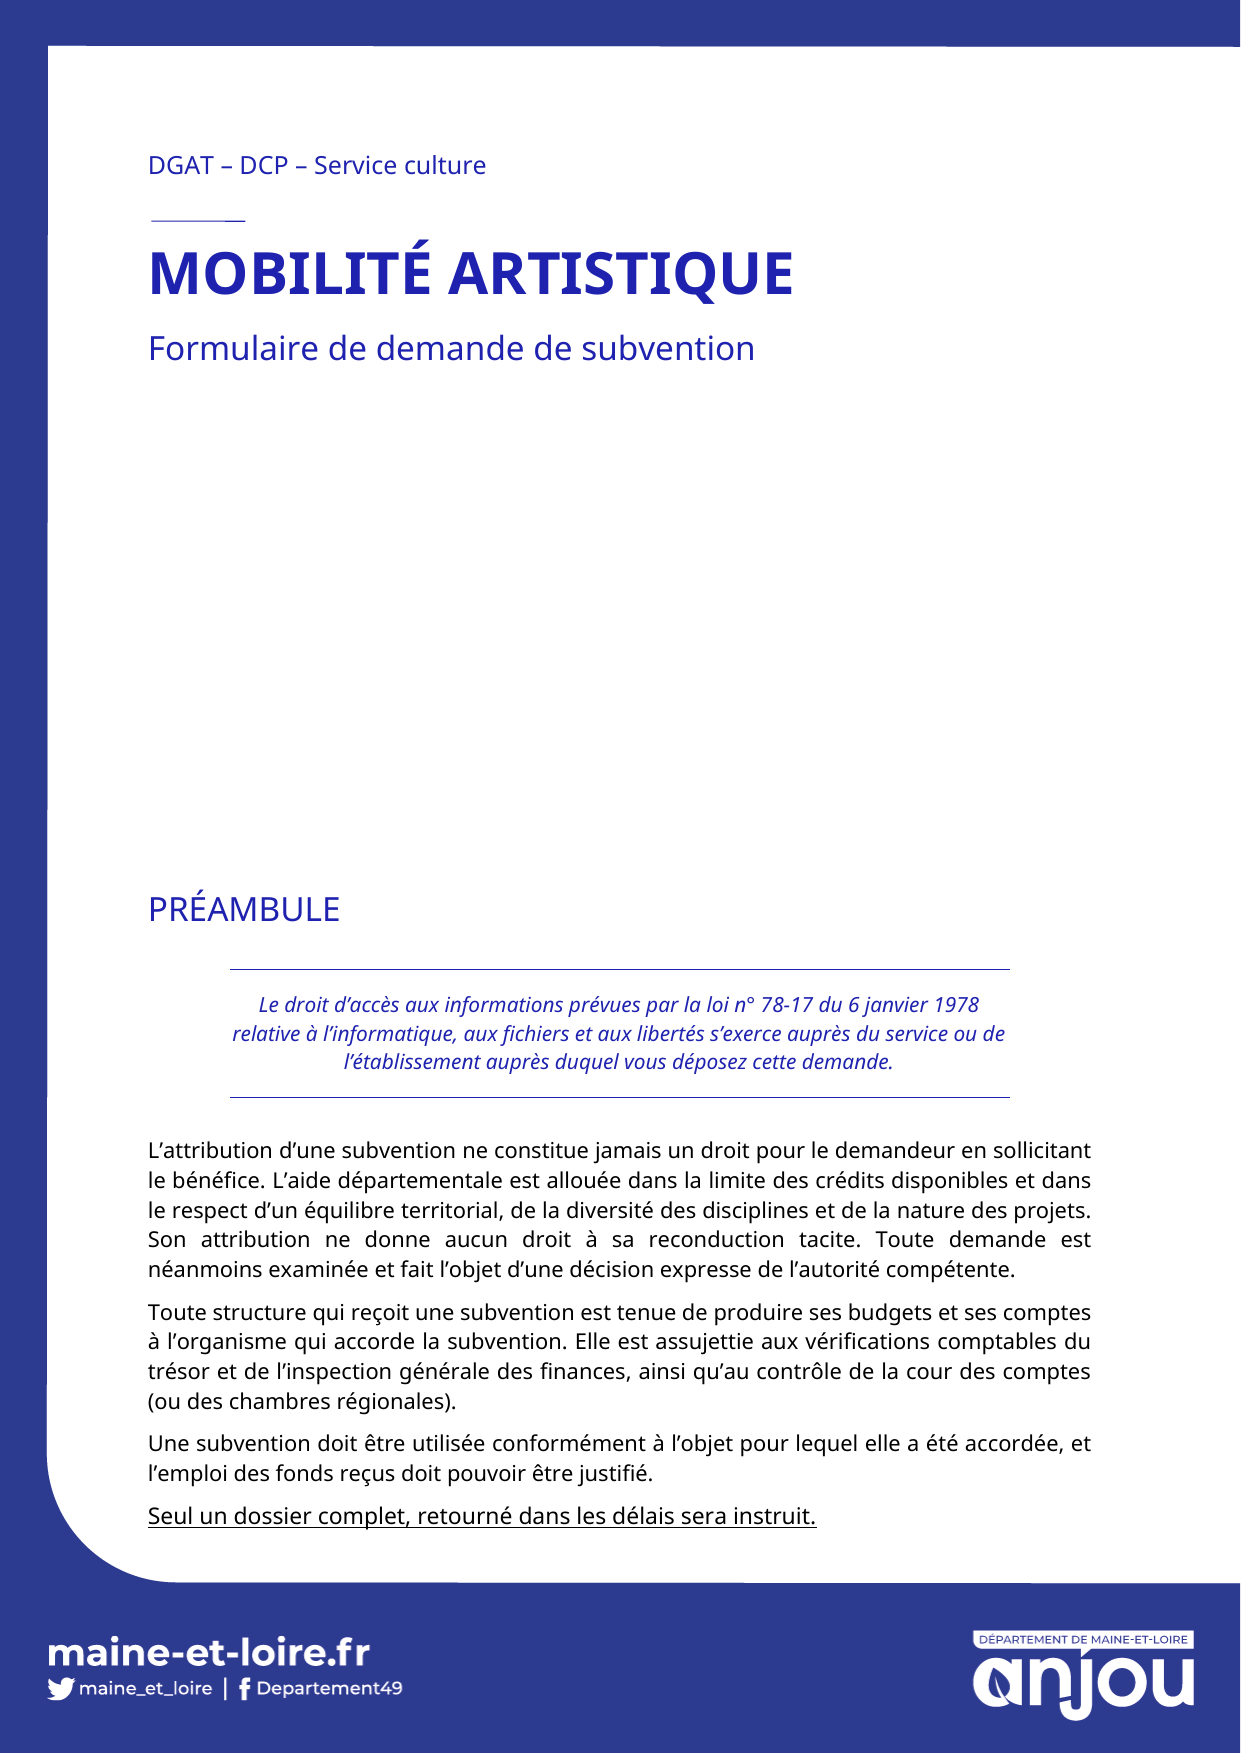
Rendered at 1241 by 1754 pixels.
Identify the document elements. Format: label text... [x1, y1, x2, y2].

text DGAT – DCP – Service culture [148, 148, 1093, 182]
text Le droit d’accès aux informations prévues par la loi n° 78-17 du 6 janvier 1978 relative à l’informatique, aux fichiers et aux libertés s’exerce auprès du service ou de l’établissement auprès duquel vous déposez cette demande. [230, 970, 1010, 1097]
subtitle MOBILITÉ ARTISTIQUE [148, 232, 1093, 312]
text Toute structure qui reçoit une subvention est tenue de produire ses budgets et ses comptes à l’organisme qui accorde la subvention. Elle est assujettie aux vérifications comptables du trésor et de l’inspection générale des finances, ainsi qu’au contrôle de la cour des comptes (ou des chambres régionales). [148, 1297, 1093, 1416]
subtitle PRÉAMBULE [148, 886, 1093, 931]
text L’attribution d’une subvention ne constitue jamais un droit pour le demandeur en sollicitant le bénéfice. L’aide départementale est allouée dans la limite des crédits disponibles et dans le respect d’un équilibre territorial, de la diversité des disciplines et de la nature des projets. Son attribution ne donne aucun droit à sa reconduction tacite. Toute demande est néanmoins examinée et fait l’objet d’une décision expresse de l’autorité compétente. [148, 1135, 1093, 1284]
subtitle Formulaire de demande de subvention [148, 324, 1093, 370]
text Seul un dossier complet, retourné dans les délais sera instruit. [148, 1500, 1093, 1532]
text Une subvention doit être utilisée conformément à l’objet pour lequel elle a été accordée, et l’emploi des fonds reçus doit pouvoir être justifié. [148, 1428, 1093, 1488]
picture [0, 0, 1241, 1753]
